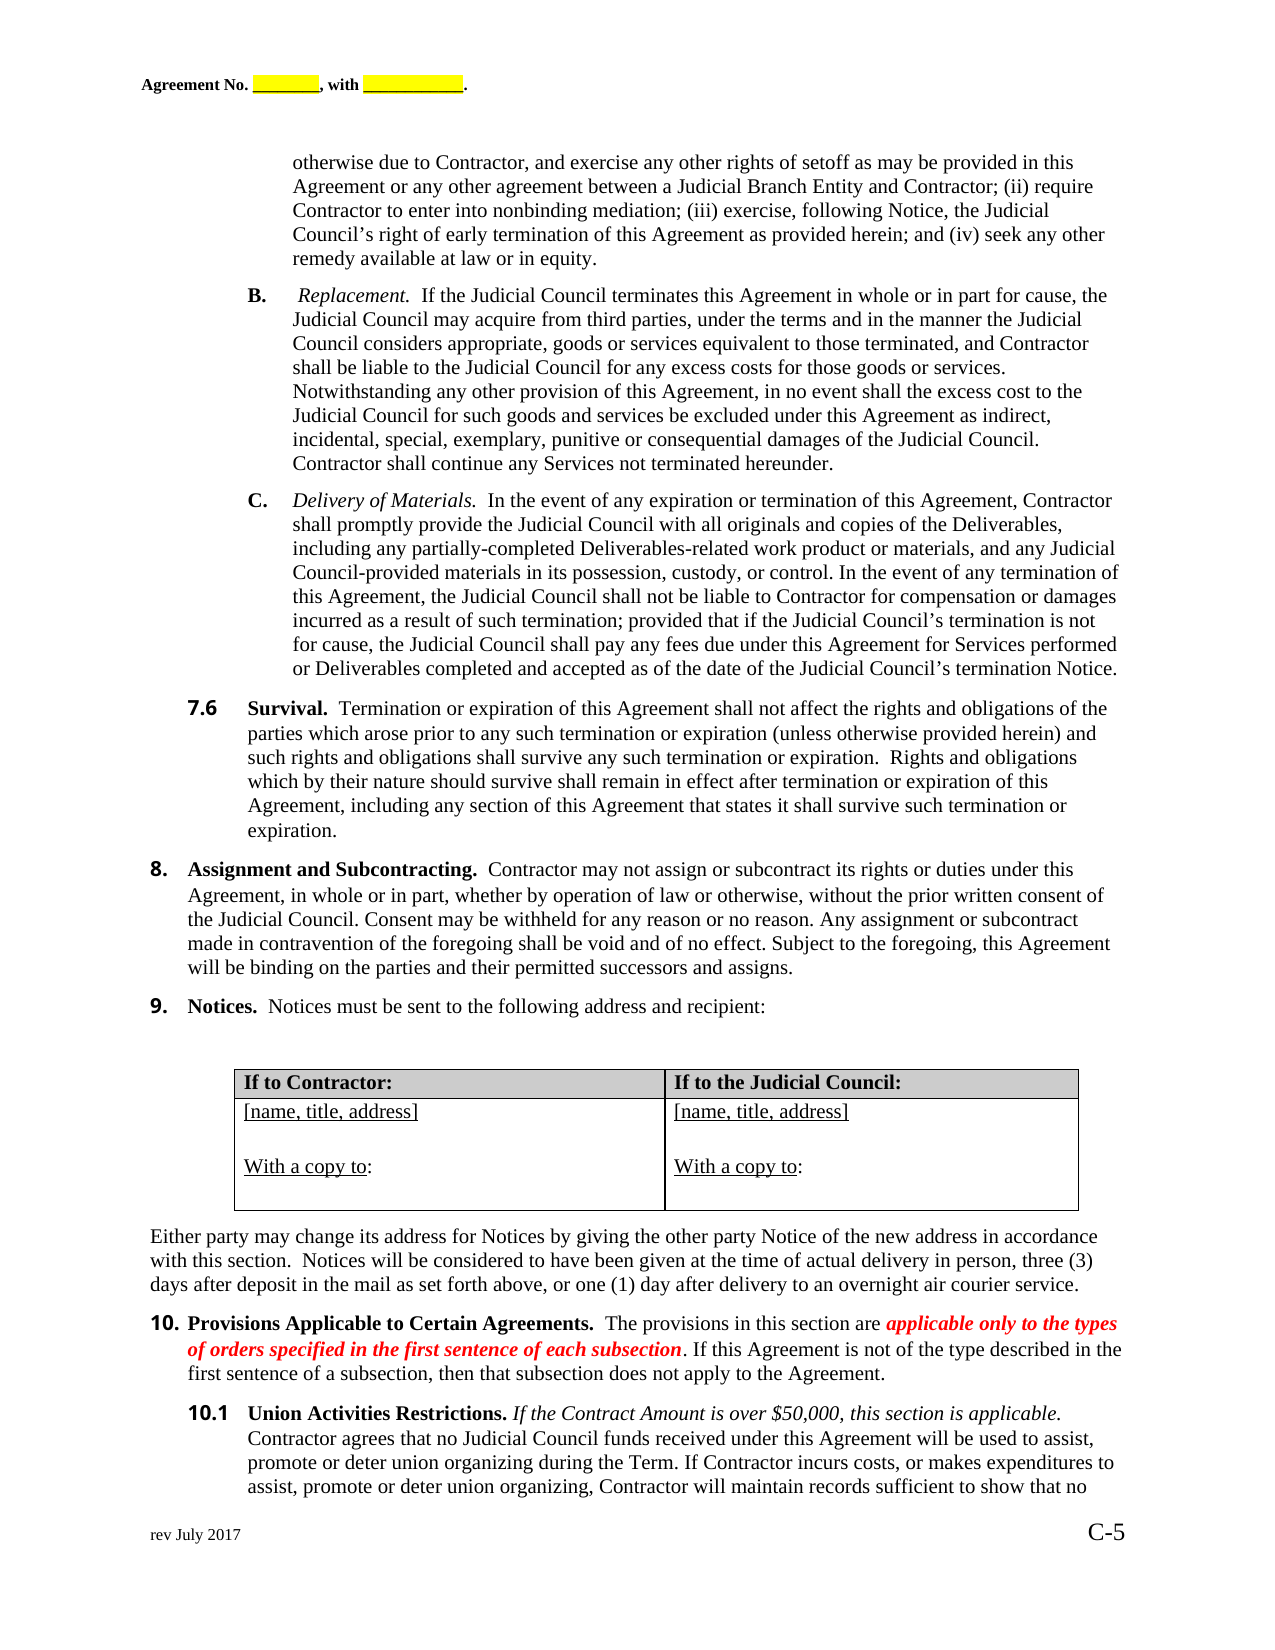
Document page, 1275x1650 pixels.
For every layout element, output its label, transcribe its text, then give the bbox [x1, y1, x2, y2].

table_cell [name, title, address] [235, 1099, 664, 1154]
list Provisions Applicable to Certain Agreements. The provisions in this section are applicable only to the types of orders specified in the first sentence of each subsection. If this Agreement is not of the type described in the first sentence of a subsection, then that subsection does not apply to the Agreement. [150, 1308, 1125, 1385]
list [187, 1398, 1125, 1498]
list Assignment and Subcontracting. Contractor may not assign or subcontract its rights or duties under this Agreement, in whole or in part, whether by operation of law or otherwise, without the prior written consent of the Judicial Council. Consent may be withheld for any reason or no reason. Any assignment or subcontract made in contravention of the foregoing shall be void and of no effect. Subject to the foregoing, this Agreement will be binding on the parties and their permitted successors and assigns. [150, 854, 1125, 979]
list Replacement. If the Judicial Council terminates this Agreement in whole or in part for cause, the Judicial Council may acquire from third parties, under the terms and in the manner the Judicial Council considers appropriate, goods or services equivalent to those terminated, and Contractor shall be liable to the Judicial Council for any excess costs for those goods or services. Notwithstanding any other provision of this Agreement, in no event shall the excess cost to the Judicial Council for such goods and services be excluded under this Agreement as indirect, incidental, special, exemplary, punitive or consequential damages of the Judicial Council. Contractor shall continue any Services not terminated hereunder. [247, 283, 1125, 475]
list Notices. Notices must be sent to the following address and recipient: [150, 991, 1125, 1020]
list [247, 150, 1125, 270]
list Survival. Termination or expiration of this Agreement shall not affect the rights and obligations of the parties which arose prior to any such termination or expiration (unless otherwise provided herein) and such rights and obligations shall survive any such termination or expiration. Rights and obligations which by their nature should survive shall remain in effect after termination or expiration of this Agreement, including any section of this Agreement that states it shall survive such termination or expiration. [187, 693, 1125, 842]
table_cell With a copy to: [666, 1154, 1078, 1183]
table_header If to the Judicial Council: [666, 1070, 1078, 1098]
list Delivery of Materials. In the event of any expiration or termination of this Agreement, Contractor shall promptly provide the Judicial Council with all originals and copies of the Deliverables, including any partially-completed Deliverables-related work product or materials, and any Judicial Council-provided materials in its possession, custody, or control. In the event of any termination of this Agreement, the Judicial Council shall not be liable to Contractor for compensation or damages incurred as a result of such termination; provided that if the Judicial Council’s termination is not for cause, the Judicial Council shall pay any fees due under this Agreement for Services performed or Deliverables completed and accepted as of the date of the Judicial Council’s termination Notice. [247, 488, 1125, 680]
table_header If to Contractor: [235, 1070, 664, 1098]
table_cell [235, 1183, 664, 1210]
text Either party may change its address for Notices by giving the other party Notice of the new address in accordance with this section. Notices will be considered to have been given at the time of actual delivery in person, three (3) days after deposit in the mail as set forth above, or one (1) day after delivery to an overnight air courier service. [150, 1224, 1125, 1296]
table_cell [name, title, address] [666, 1099, 1078, 1154]
table_cell With a copy to: [235, 1154, 664, 1183]
table_cell [666, 1183, 1078, 1210]
